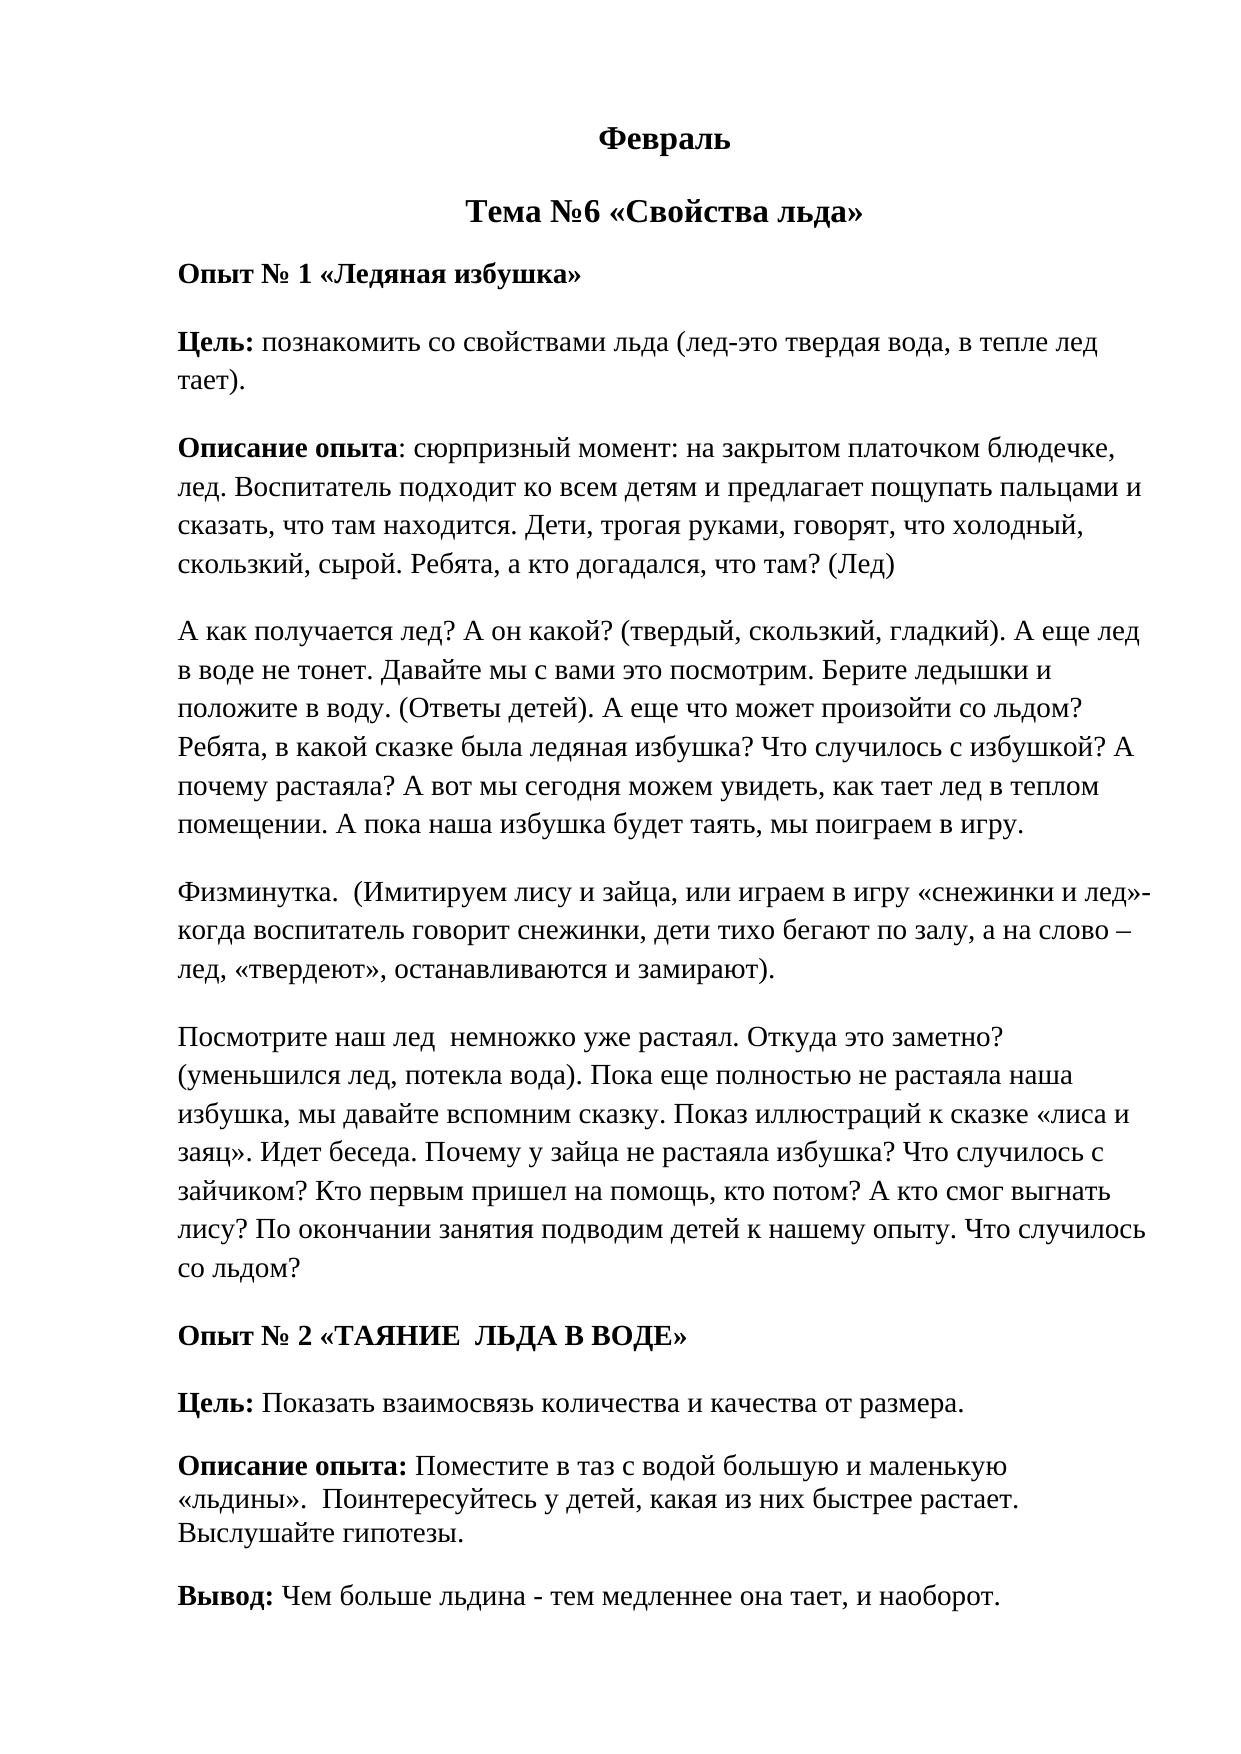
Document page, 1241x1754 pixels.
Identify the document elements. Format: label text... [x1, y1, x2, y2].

text Описание опыта: сюрпризный момент: на закрытом платочком блюдечке, лед. Воспитатель подходит ко всем детям и предлагает пощупать пальцами и сказать, что там находится. Дети, трогая руками, говорят, что холодный, скользкий, сырой. Ребята, а кто догадался, что там? (Лед) [177, 430, 1152, 579]
text Опыт № 2 «ТАЯНИЕ ЛЬДА В ВОДЕ» [177, 1318, 1152, 1351]
text Вывод: Чем больше льдина - тем медленнее она тает, и наоборот. [177, 1578, 1152, 1611]
text Цель: познакомить со свойствами льда (лед-это твердая вода, в тепле лед тает). [177, 324, 1152, 396]
text Физминутка. (Имитируем лису и зайца, или играем в игру «снежинки и лед»- когда воспитатель говорит снежинки, дети тихо бегают по залу, а на слово – лед, «твердеют», останавливаются и замирают). [177, 874, 1152, 984]
text Цель: Показать взаимосвязь количества и качества от размера. [177, 1385, 1152, 1419]
text Тема №6 «Свойства льда» [177, 191, 1152, 230]
text Посмотрите наш лед немножко уже растаял. Откуда это заметно? (уменьшился лед, потекла вода). Пока еще полностью не растаяла наша избушка, мы давайте вспомним сказку. Показ иллюстраций к сказке «лиса и заяц». Идет беседа. Почему у зайца не растаяла избушка? Что случилось с зайчиком? Кто первым пришел на помощь, кто потом? А кто смог выгнать лису? По окончании занятия подводим детей к нашему опыту. Что случилось со льдом? [177, 1019, 1152, 1283]
text А как получается лед? А он какой? (твердый, скользкий, гладкий). А еще лед в воде не тонет. Давайте мы с вами это посмотрим. Берите ледышки и положите в воду. (Ответы детей). А еще что может произойти со льдом? Ребята, в какой сказке была ледяная избушка? Что случилось с избушкой? А почему растаяла? А вот мы сегодня можем увидеть, как тает лед в теплом помещении. А пока наша избушка будет таять, мы поиграем в игру. [177, 613, 1152, 840]
text Опыт № 1 «Ледяная избушка» [177, 256, 1152, 290]
text Февраль [177, 118, 1152, 156]
text Описание опыта: Поместите в таз с водой большую и маленькую «льдины». Поинтересуйтесь у детей, какая из них быстрее растает. Выслушайте гипотезы. [177, 1448, 1152, 1549]
